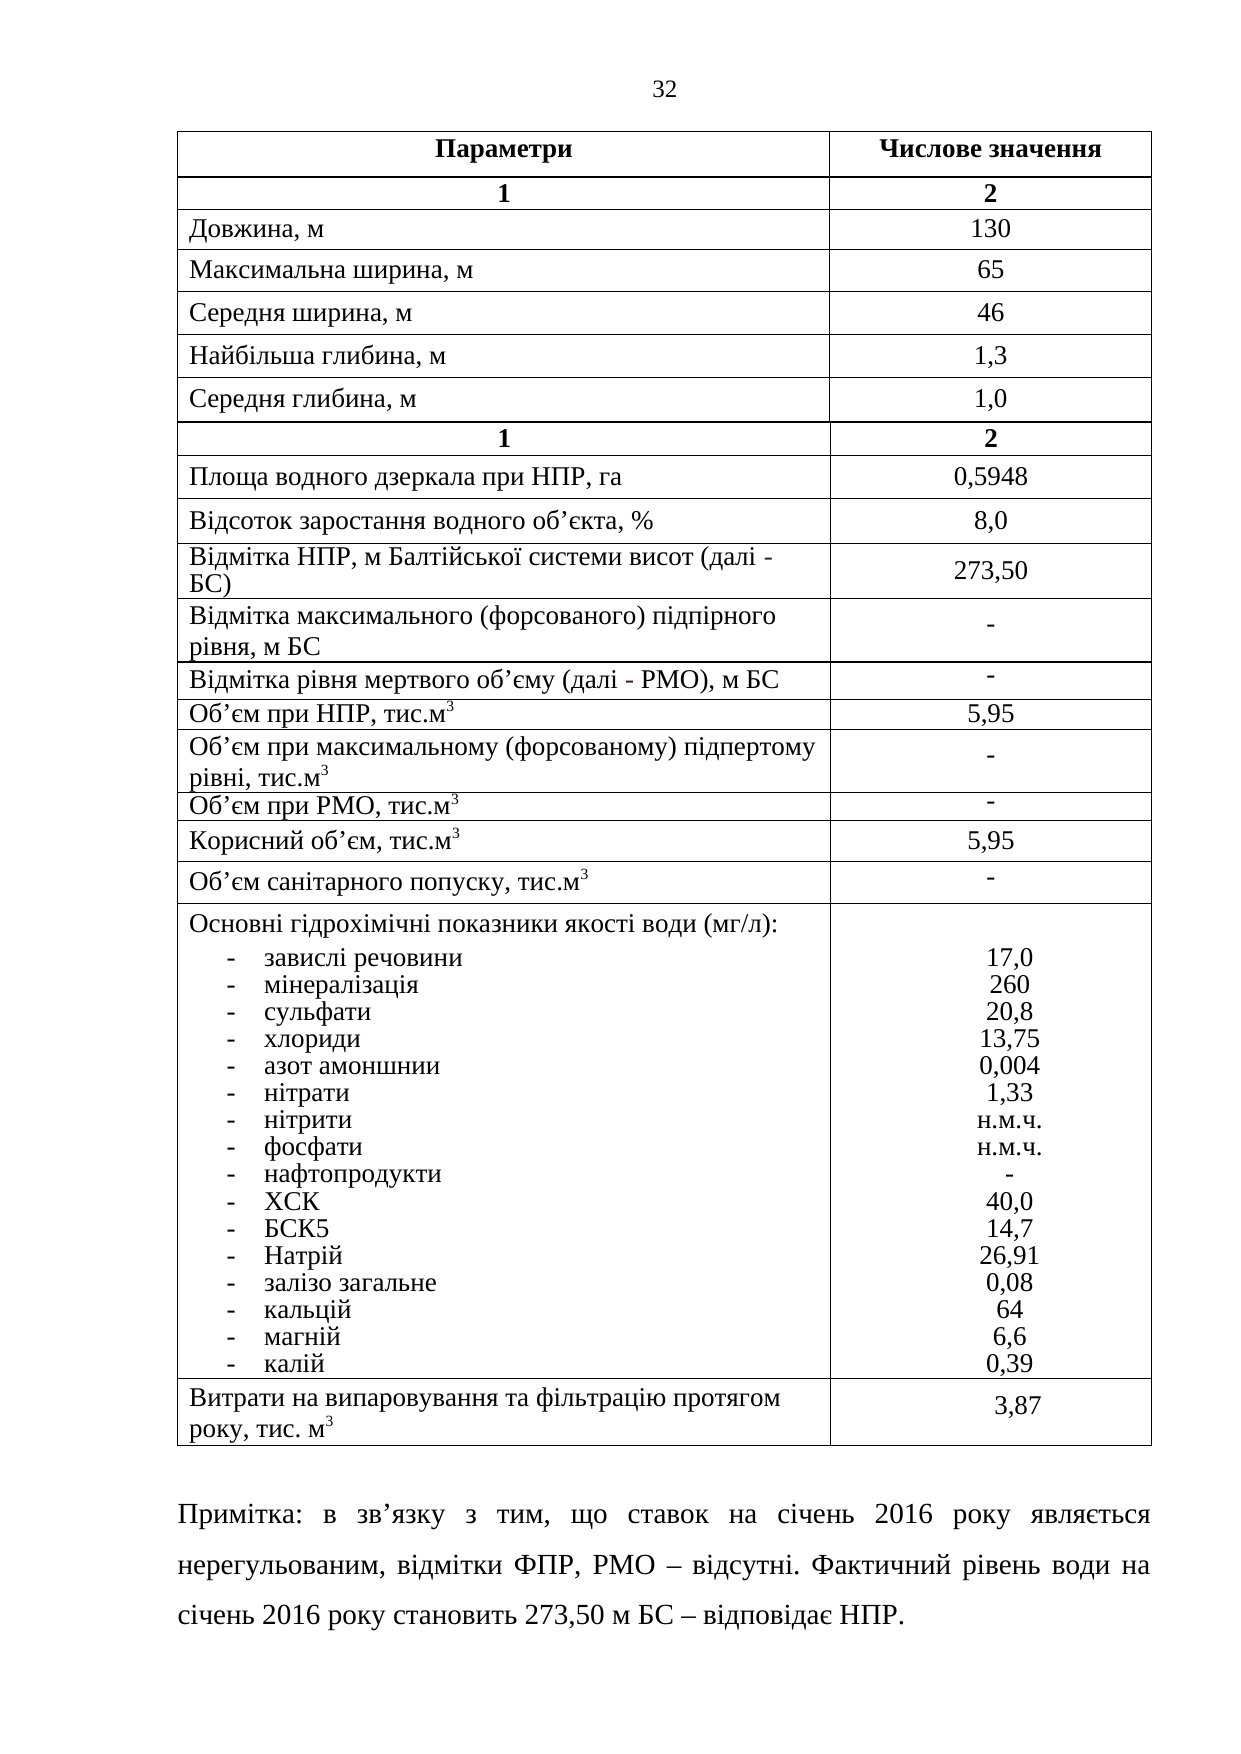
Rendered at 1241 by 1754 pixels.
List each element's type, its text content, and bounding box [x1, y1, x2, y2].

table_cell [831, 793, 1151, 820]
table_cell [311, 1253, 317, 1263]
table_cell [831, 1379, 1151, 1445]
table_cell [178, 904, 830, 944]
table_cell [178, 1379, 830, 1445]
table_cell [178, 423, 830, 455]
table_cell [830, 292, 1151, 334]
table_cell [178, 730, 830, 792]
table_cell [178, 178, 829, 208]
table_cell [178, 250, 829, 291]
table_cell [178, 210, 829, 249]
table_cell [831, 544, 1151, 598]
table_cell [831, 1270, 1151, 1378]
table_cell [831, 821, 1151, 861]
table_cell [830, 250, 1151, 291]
text Примітка: в зв’язку з тим, що ставок на січень 2016 року являється нерегульованим, відмітки ФПР, РМО – відсутні. Фактичний рівень води на січень 2016 року становить 273,50 м БС – відповідає НПР. [177, 1497, 1152, 1631]
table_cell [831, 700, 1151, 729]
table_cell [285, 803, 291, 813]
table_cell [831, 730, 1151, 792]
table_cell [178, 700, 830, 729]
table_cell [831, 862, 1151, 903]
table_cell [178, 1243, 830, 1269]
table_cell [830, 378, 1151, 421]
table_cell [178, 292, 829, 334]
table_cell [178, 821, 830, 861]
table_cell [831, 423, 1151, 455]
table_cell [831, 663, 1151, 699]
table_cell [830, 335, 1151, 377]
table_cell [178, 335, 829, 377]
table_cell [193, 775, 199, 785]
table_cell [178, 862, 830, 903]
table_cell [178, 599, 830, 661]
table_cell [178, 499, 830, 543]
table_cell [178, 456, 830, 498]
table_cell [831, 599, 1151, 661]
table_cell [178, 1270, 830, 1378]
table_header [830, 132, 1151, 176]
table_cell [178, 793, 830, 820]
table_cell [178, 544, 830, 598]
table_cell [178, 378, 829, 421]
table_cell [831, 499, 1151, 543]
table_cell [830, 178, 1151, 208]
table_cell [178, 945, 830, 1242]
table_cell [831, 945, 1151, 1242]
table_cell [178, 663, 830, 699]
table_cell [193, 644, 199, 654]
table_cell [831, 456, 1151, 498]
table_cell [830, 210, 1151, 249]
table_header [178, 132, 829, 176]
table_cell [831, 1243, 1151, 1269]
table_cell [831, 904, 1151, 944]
